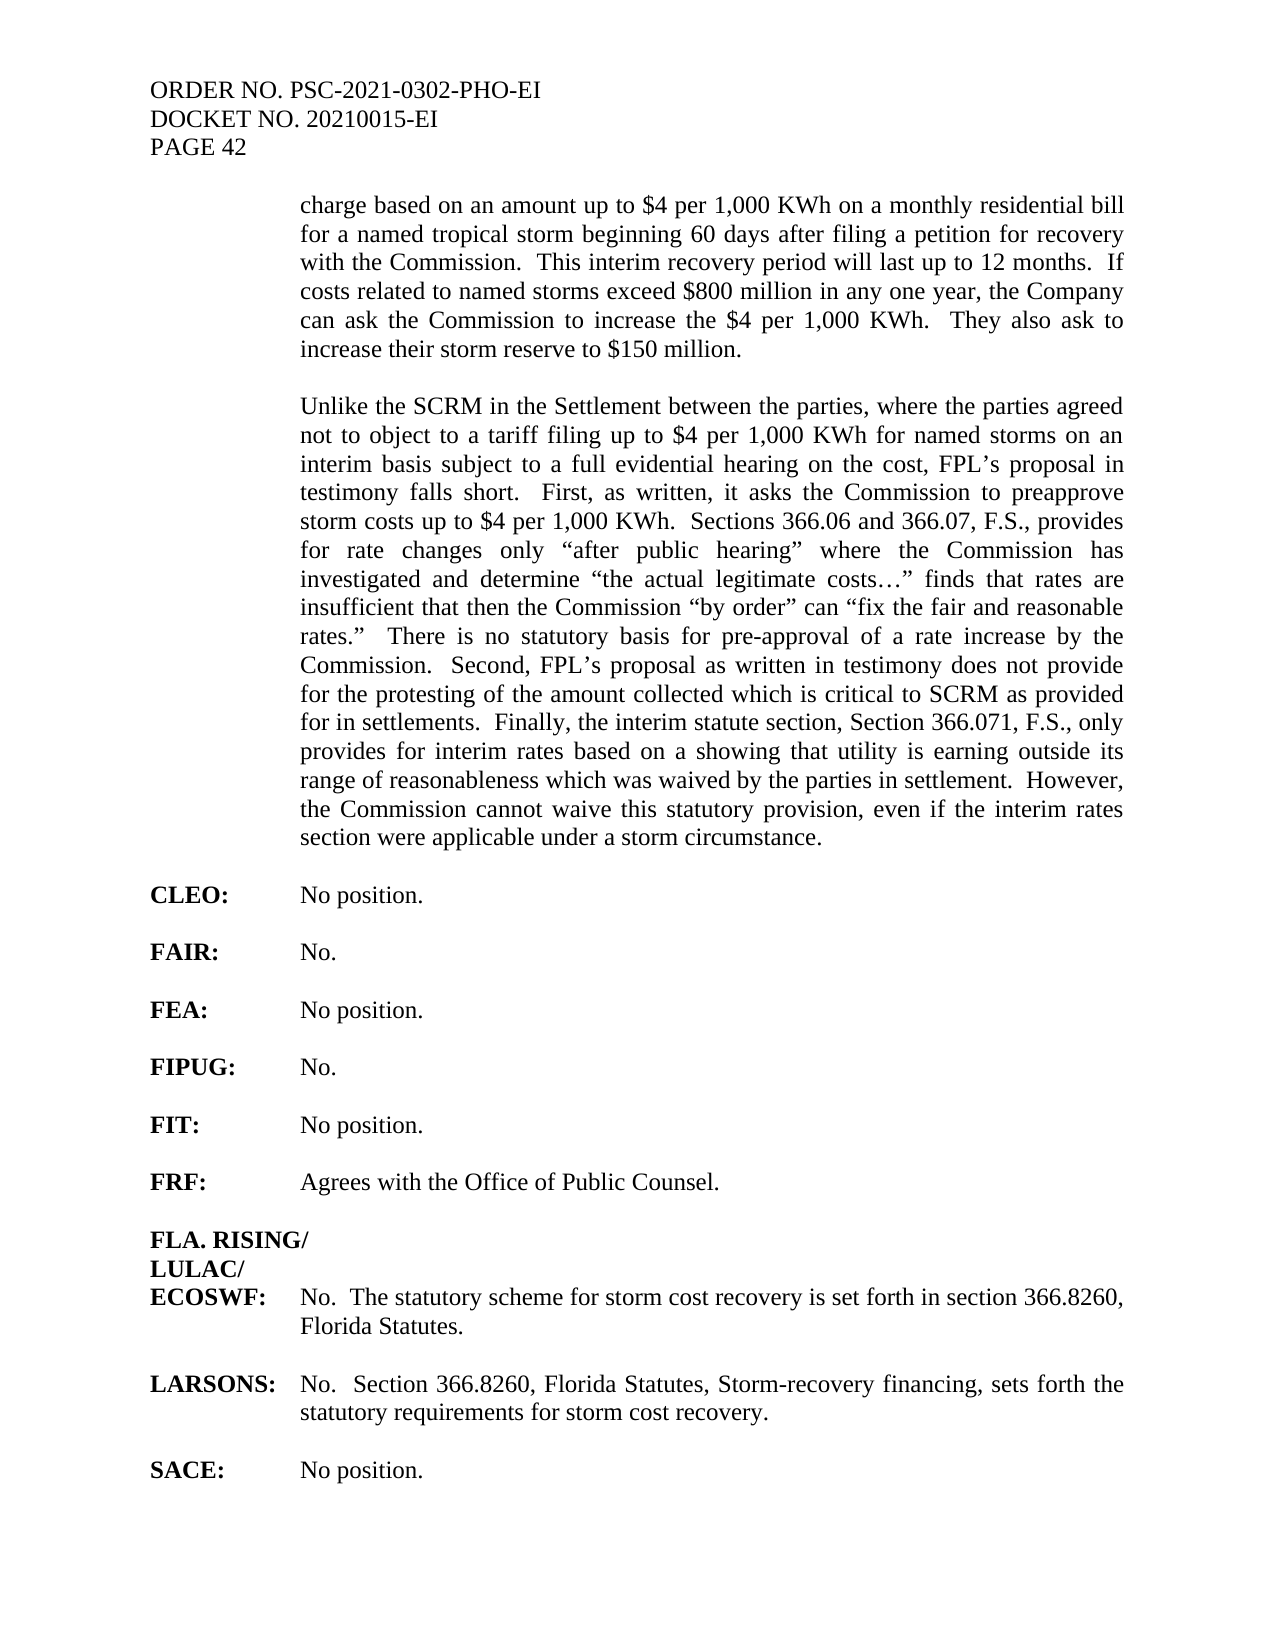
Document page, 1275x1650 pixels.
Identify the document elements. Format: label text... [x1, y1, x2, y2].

text FRF: Agrees with the Office of Public Counsel. [150, 1167, 1125, 1196]
text FIPUG: No. [150, 1052, 1125, 1081]
text FAIR: No. [150, 937, 1125, 966]
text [150, 190, 1125, 362]
text LULAC/ [150, 1254, 1125, 1282]
text FLA. RISING/ [150, 1225, 1125, 1254]
text Unlike the SCRM in the Settlement between the parties, where the parties agreed not to object to a tariff filing up to $4 per 1,000 KWh for named storms on an interim basis subject to a full evidential hearing on the cost, FPL’s proposal in testimony falls short. First, as written, it asks the Commission to preapprove storm costs up to $4 per 1,000 KWh. Sections 366.06 and 366.07, F.S., provides for rate changes only “after public hearing” where the Commission has investigated and determine “the actual legitimate costs…” finds that rates are insufficient that then the Commission “by order” can “fix the fair and reasonable rates.” There is no statutory basis for pre-approval of a rate increase by the Commission. Second, FPL’s proposal as written in testimony does not provide for the protesting of the amount collected which is critical to SCRM as provided for in settlements. Finally, the interim statute section, Section 366.071, F.S., only provides for interim rates based on a showing that utility is earning outside its range of reasonableness which was waived by the parties in settlement. However, the Commission cannot waive this statutory provision, even if the interim rates section were applicable under a storm circumstance. [300, 391, 1125, 851]
text FEA: No position. [150, 995, 1125, 1024]
text FIT: No position. [150, 1110, 1125, 1139]
text LARSONS: No. Section 366.8260, Florida Statutes, Storm-recovery financing, sets forth the statutory requirements for storm cost recovery. [150, 1369, 1125, 1426]
text SACE: No position. [150, 1455, 1125, 1484]
text ECOSWF: No. The statutory scheme for storm cost recovery is set forth in section 366.8260, Florida Statutes. [150, 1282, 1125, 1340]
text CLEO: No position. [150, 880, 1125, 909]
